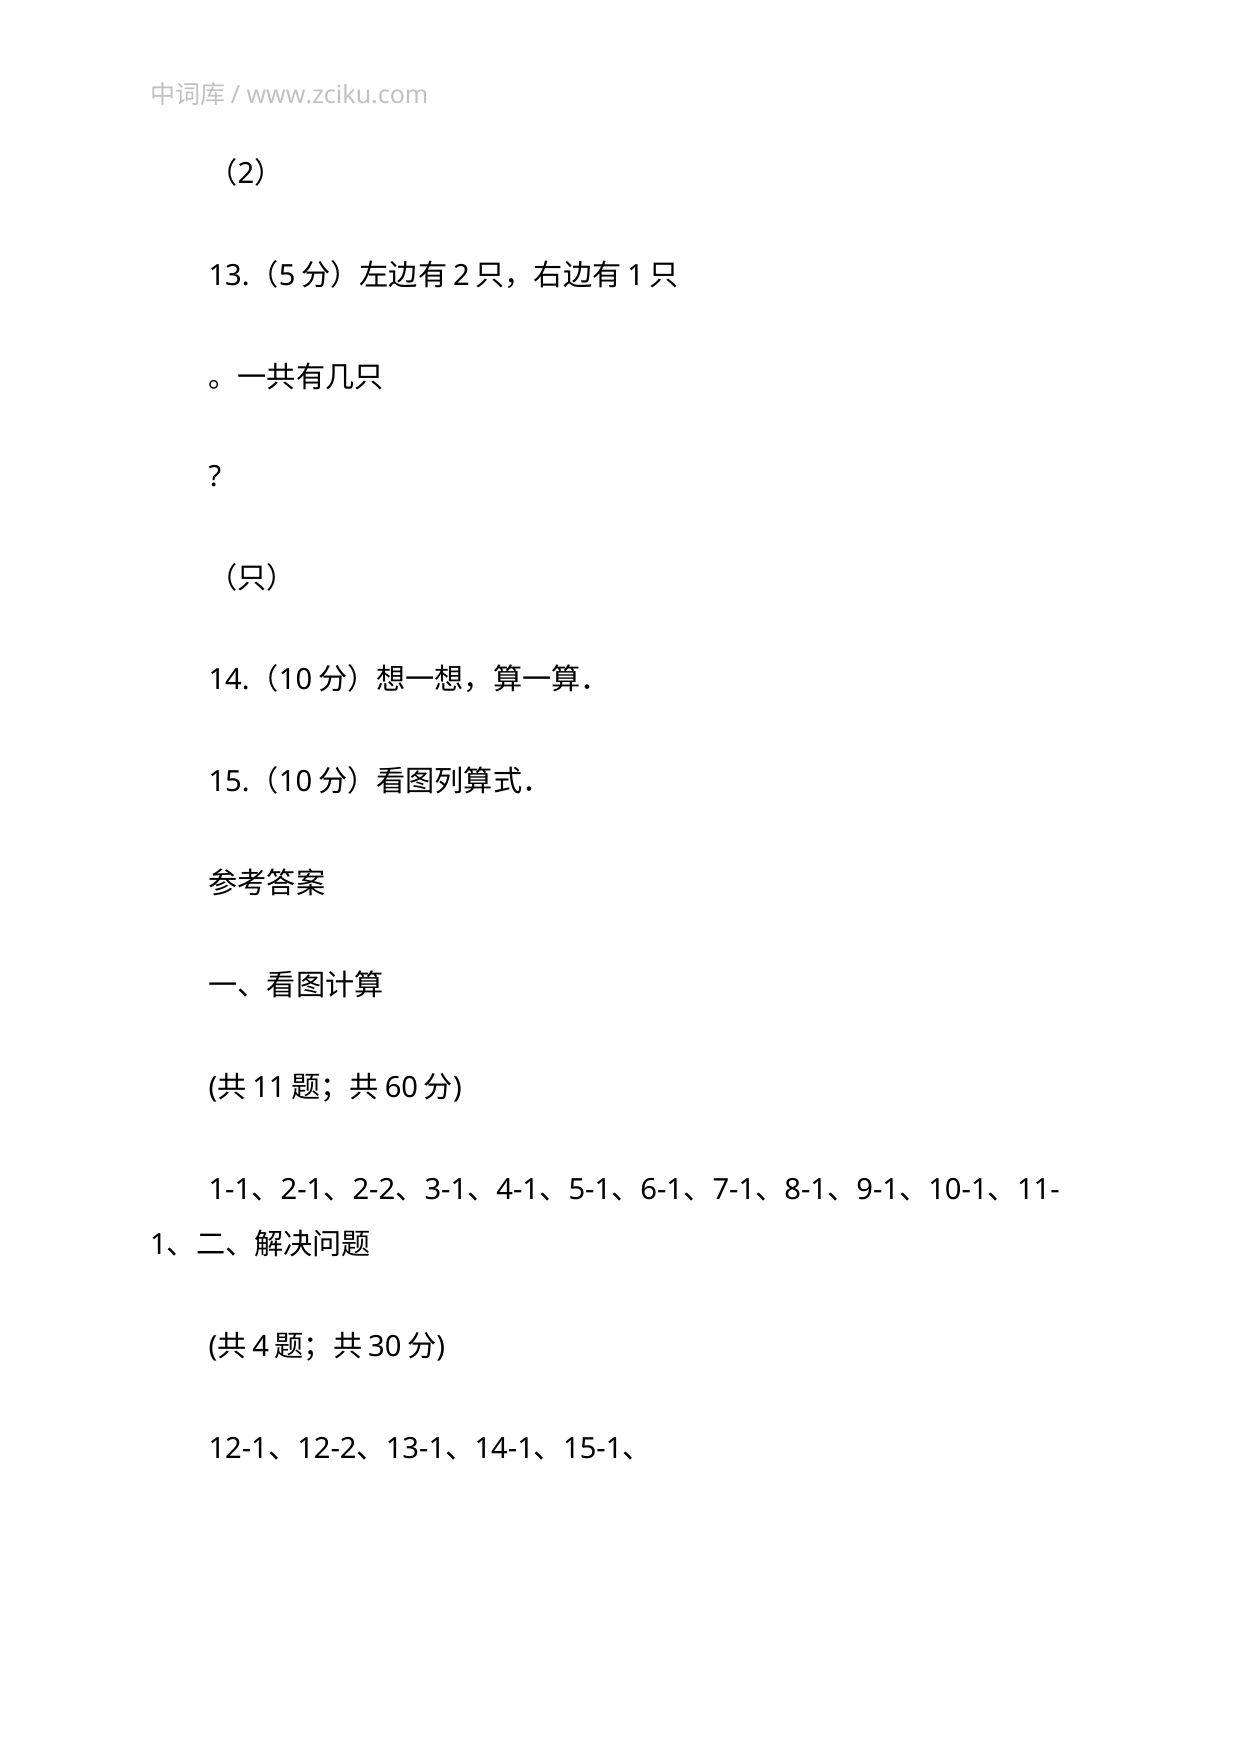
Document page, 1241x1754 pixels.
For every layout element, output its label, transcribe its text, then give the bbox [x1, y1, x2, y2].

text 1-1、2-1、2-2、3-1、4-1、5-1、6-1、7-1、8-1、9-1、10-1、11-1、二、解决问题 [150, 1165, 1090, 1263]
text 12-1、12-2、13-1、14-1、15-1、 [150, 1424, 1090, 1467]
text （只） [150, 554, 1090, 596]
text （2） [150, 150, 1090, 192]
text 参考答案 [150, 860, 1090, 902]
text 14.（10分）想一想，算一算． [150, 656, 1090, 698]
text 一、看图计算 [150, 962, 1090, 1004]
text (共11题；共60分) [150, 1063, 1090, 1106]
text (共4题；共30分) [150, 1322, 1090, 1365]
text 15.（10分）看图列算式． [150, 758, 1090, 800]
text 。一共有几只 [150, 354, 1090, 396]
text 13.（5分）左边有2只，右边有1只 [150, 252, 1090, 294]
text ? [150, 456, 1090, 495]
